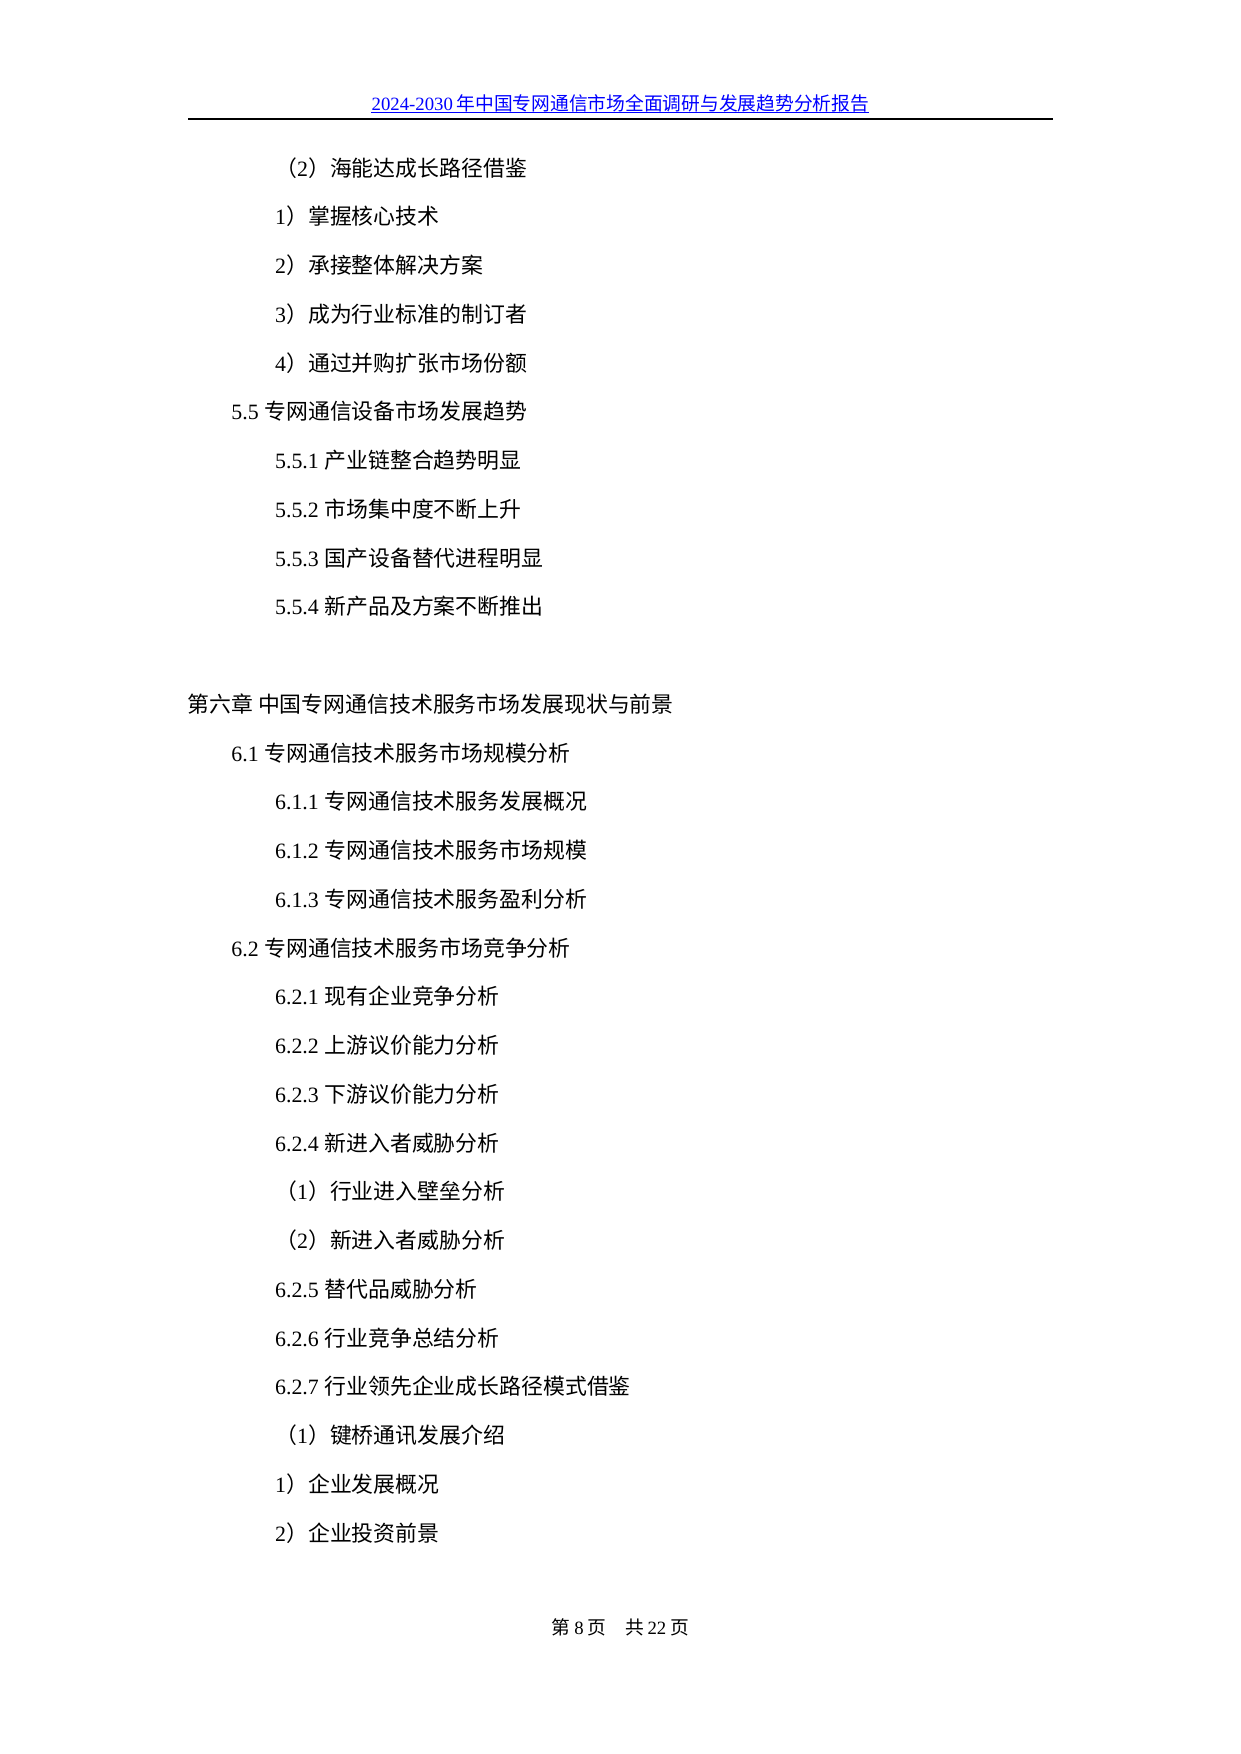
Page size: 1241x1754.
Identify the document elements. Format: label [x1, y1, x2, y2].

text [187, 150, 1053, 1548]
